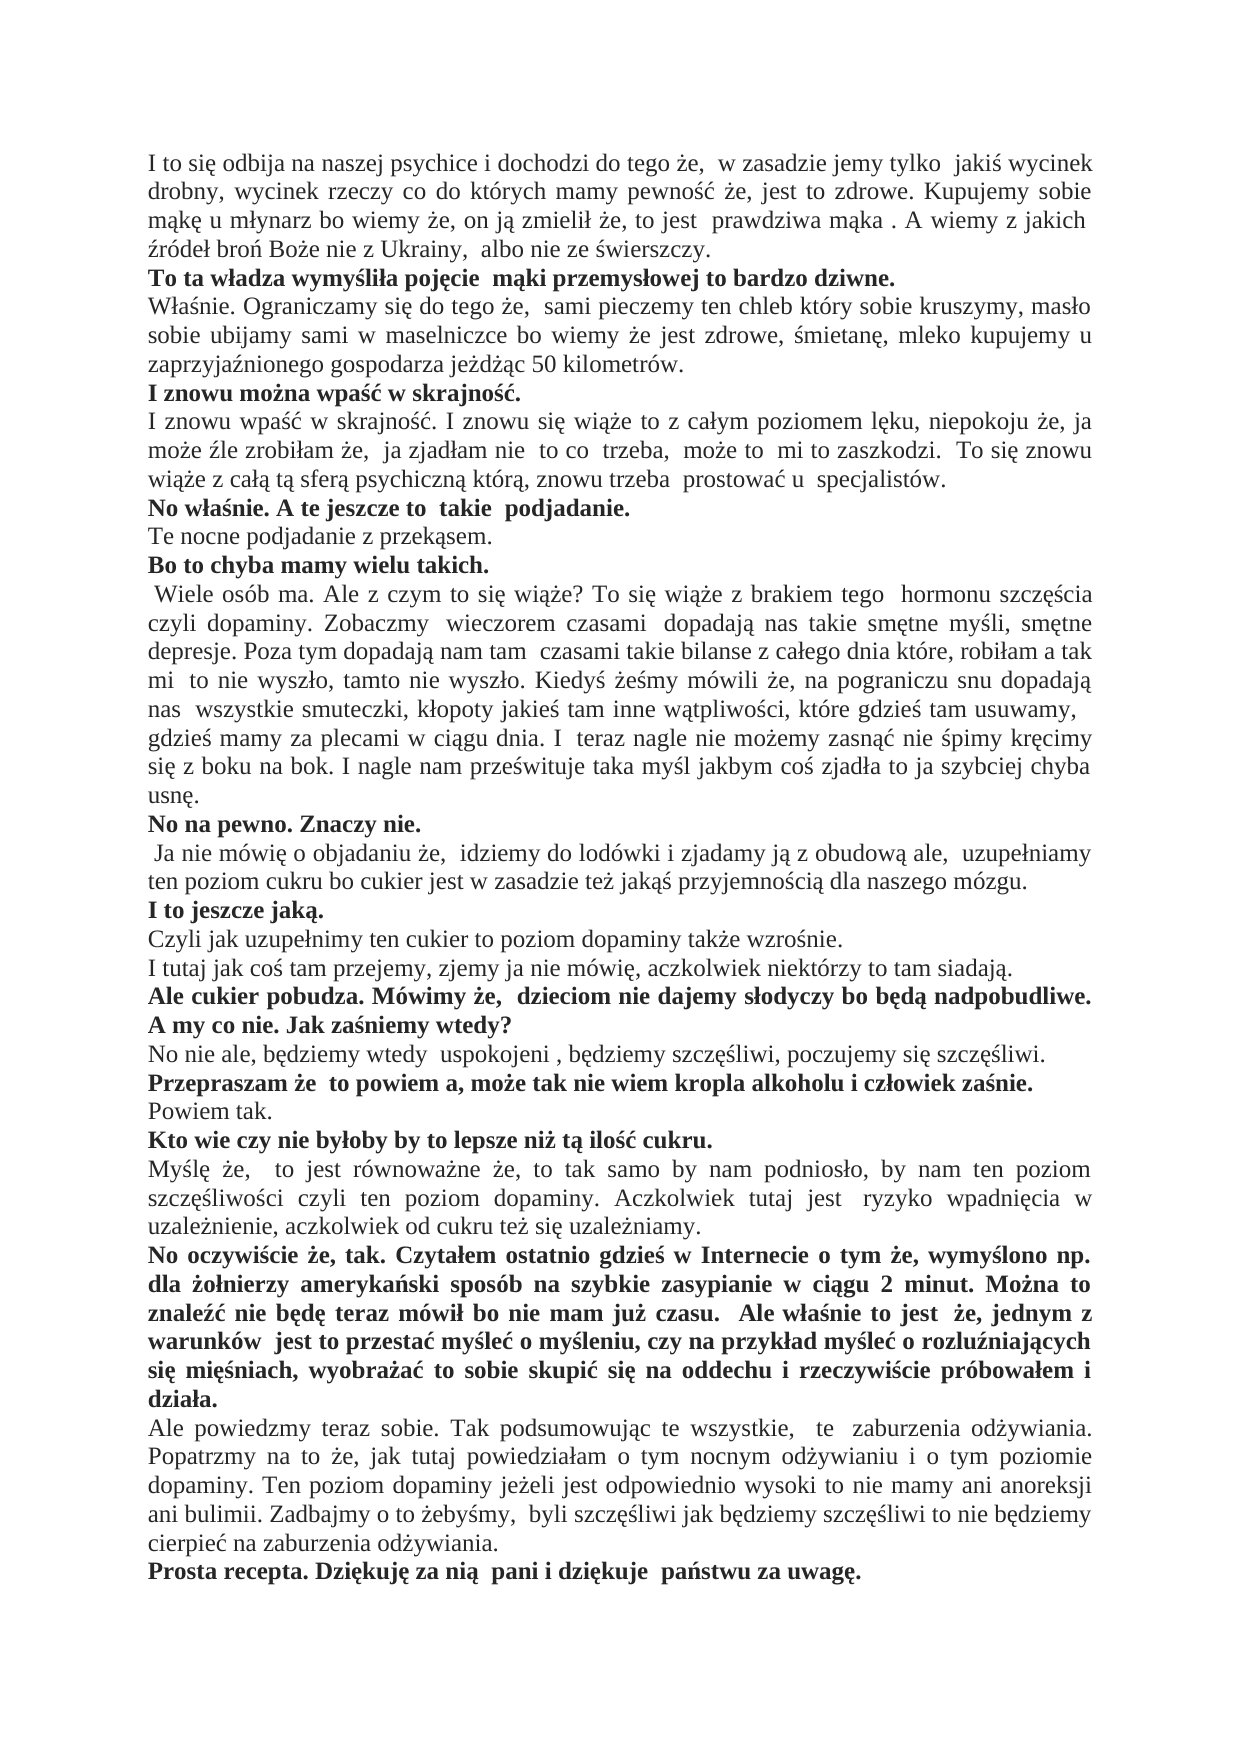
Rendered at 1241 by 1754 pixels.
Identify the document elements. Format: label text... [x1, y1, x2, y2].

text No właśnie. A te jeszcze to takie podjadanie. [148, 493, 1093, 521]
text Czyli jak uzupełnimy ten cukier to poziom dopaminy także wzrośnie. [148, 924, 1093, 953]
text No nie ale, będziemy wtedy uspokojeni , będziemy szczęśliwi, poczujemy się szczęśliwi. [148, 1039, 1093, 1068]
text Powiem tak. [148, 1096, 1093, 1125]
text I to się odbija na naszej psychice i dochodzi do tego że, w zasadzie jemy tylko jakiś wycinek drobny, wycinek rzeczy co do których mamy pewność że, jest to zdrowe. Kupujemy sobie mąkę u młynarz bo wiemy że, on ją zmielił że, to jest prawdziwa mąka . A wiemy z jakich źródeł broń Boże nie z Ukrainy, albo nie ze świerszczy. [148, 148, 1093, 263]
text Prosta recepta. Dziękuję za nią pani i dziękuje państwu za uwagę. [148, 1556, 1093, 1585]
text Właśnie. Ograniczamy się do tego że, sami pieczemy ten chleb który sobie kruszymy, masło sobie ubijamy sami w maselniczce bo wiemy że jest zdrowe, śmietanę, mleko kupujemy u zaprzyjaźnionego gospodarza jeżdżąc 50 kilometrów. [148, 291, 1093, 378]
text No na pewno. Znaczy nie. [148, 809, 1093, 838]
text No oczywiście że, tak. Czytałem ostatnio gdzieś w Internecie o tym że, wymyślono np. dla żołnierzy amerykański sposób na szybkie zasypianie w ciągu 2 minut. Można to znaleźć nie będę teraz mówił bo nie mam już czasu. Ale właśnie to jest że, jednym z warunków jest to przestać myśleć o myśleniu, czy na przykład myśleć o rozluźniających się mięśniach, wyobrażać to sobie skupić się na oddechu i rzeczywiście próbowałem i działa. [148, 1240, 1093, 1413]
text I tutaj jak coś tam przejemy, zjemy ja nie mówię, aczkolwiek niektórzy to tam siadają. [148, 953, 1093, 981]
text Przepraszam że to powiem a, może tak nie wiem kropla alkoholu i człowiek zaśnie. [148, 1068, 1093, 1096]
text Kto wie czy nie byłoby by to lepsze niż tą ilość cukru. [148, 1125, 1093, 1154]
text Ale cukier pobudza. Mówimy że, dzieciom nie dajemy słodyczy bo będą nadpobudliwe. A my co nie. Jak zaśniemy wtedy? [148, 981, 1093, 1039]
text I znowu można wpaść w skrajność. [148, 378, 1093, 406]
text Bo to chyba mamy wielu takich. [148, 550, 1093, 579]
text To ta władza wymyśliła pojęcie mąki przemysłowej to bardzo dziwne. [148, 263, 1093, 291]
text Ja nie mówię o objadaniu że, idziemy do lodówki i zjadamy ją z obudową ale, uzupełniamy ten poziom cukru bo cukier jest w zasadzie też jakąś przyjemnością dla naszego mózgu. [148, 838, 1093, 895]
text Te nocne podjadanie z przekąsem. [148, 521, 1093, 550]
text I to jeszcze jaką. [148, 895, 1093, 924]
text Wiele osób ma. Ale z czym to się wiąże? To się wiąże z brakiem tego hormonu szczęścia czyli dopaminy. Zobaczmy wieczorem czasami dopadają nas takie smętne myśli, smętne depresje. Poza tym dopadają nam tam czasami takie bilanse z całego dnia które, robiłam a tak mi to nie wyszło, tamto nie wyszło. Kiedyś żeśmy mówili że, na pograniczu snu dopadają nas wszystkie smuteczki, kłopoty jakieś tam inne wątpliwości, które gdzieś tam usuwamy, gdzieś mamy za plecami w ciągu dnia. I teraz nagle nie możemy zasnąć nie śpimy kręcimy się z boku na bok. I nagle nam prześwituje taka myśl jakbym coś zjadła to ja szybciej chyba usnę. [148, 579, 1093, 809]
text I znowu wpaść w skrajność. I znowu się wiąże to z całym poziomem lęku, niepokoju że, ja może źle zrobiłam że, ja zjadłam nie to co trzeba, może to mi to zaszkodzi. To się znowu wiąże z całą tą sferą psychiczną którą, znowu trzeba prostować u specjalistów. [148, 406, 1093, 493]
text Myślę że, to jest równoważne że, to tak samo by nam podniosło, by nam ten poziom szczęśliwości czyli ten poziom dopaminy. Aczkolwiek tutaj jest ryzyko wpadnięcia w uzależnienie, aczkolwiek od cukru też się uzależniamy. [148, 1154, 1093, 1240]
text Ale powiedzmy teraz sobie. Tak podsumowując te wszystkie, te zaburzenia odżywiania. Popatrzmy na to że, jak tutaj powiedziałam o tym nocnym odżywianiu i o tym poziomie dopaminy. Ten poziom dopaminy jeżeli jest odpowiednio wysoki to nie mamy ani anoreksji ani bulimii. Zadbajmy o to żebyśmy, byli szczęśliwi jak będziemy szczęśliwi to nie będziemy cierpieć na zaburzenia odżywiania. [148, 1413, 1093, 1556]
